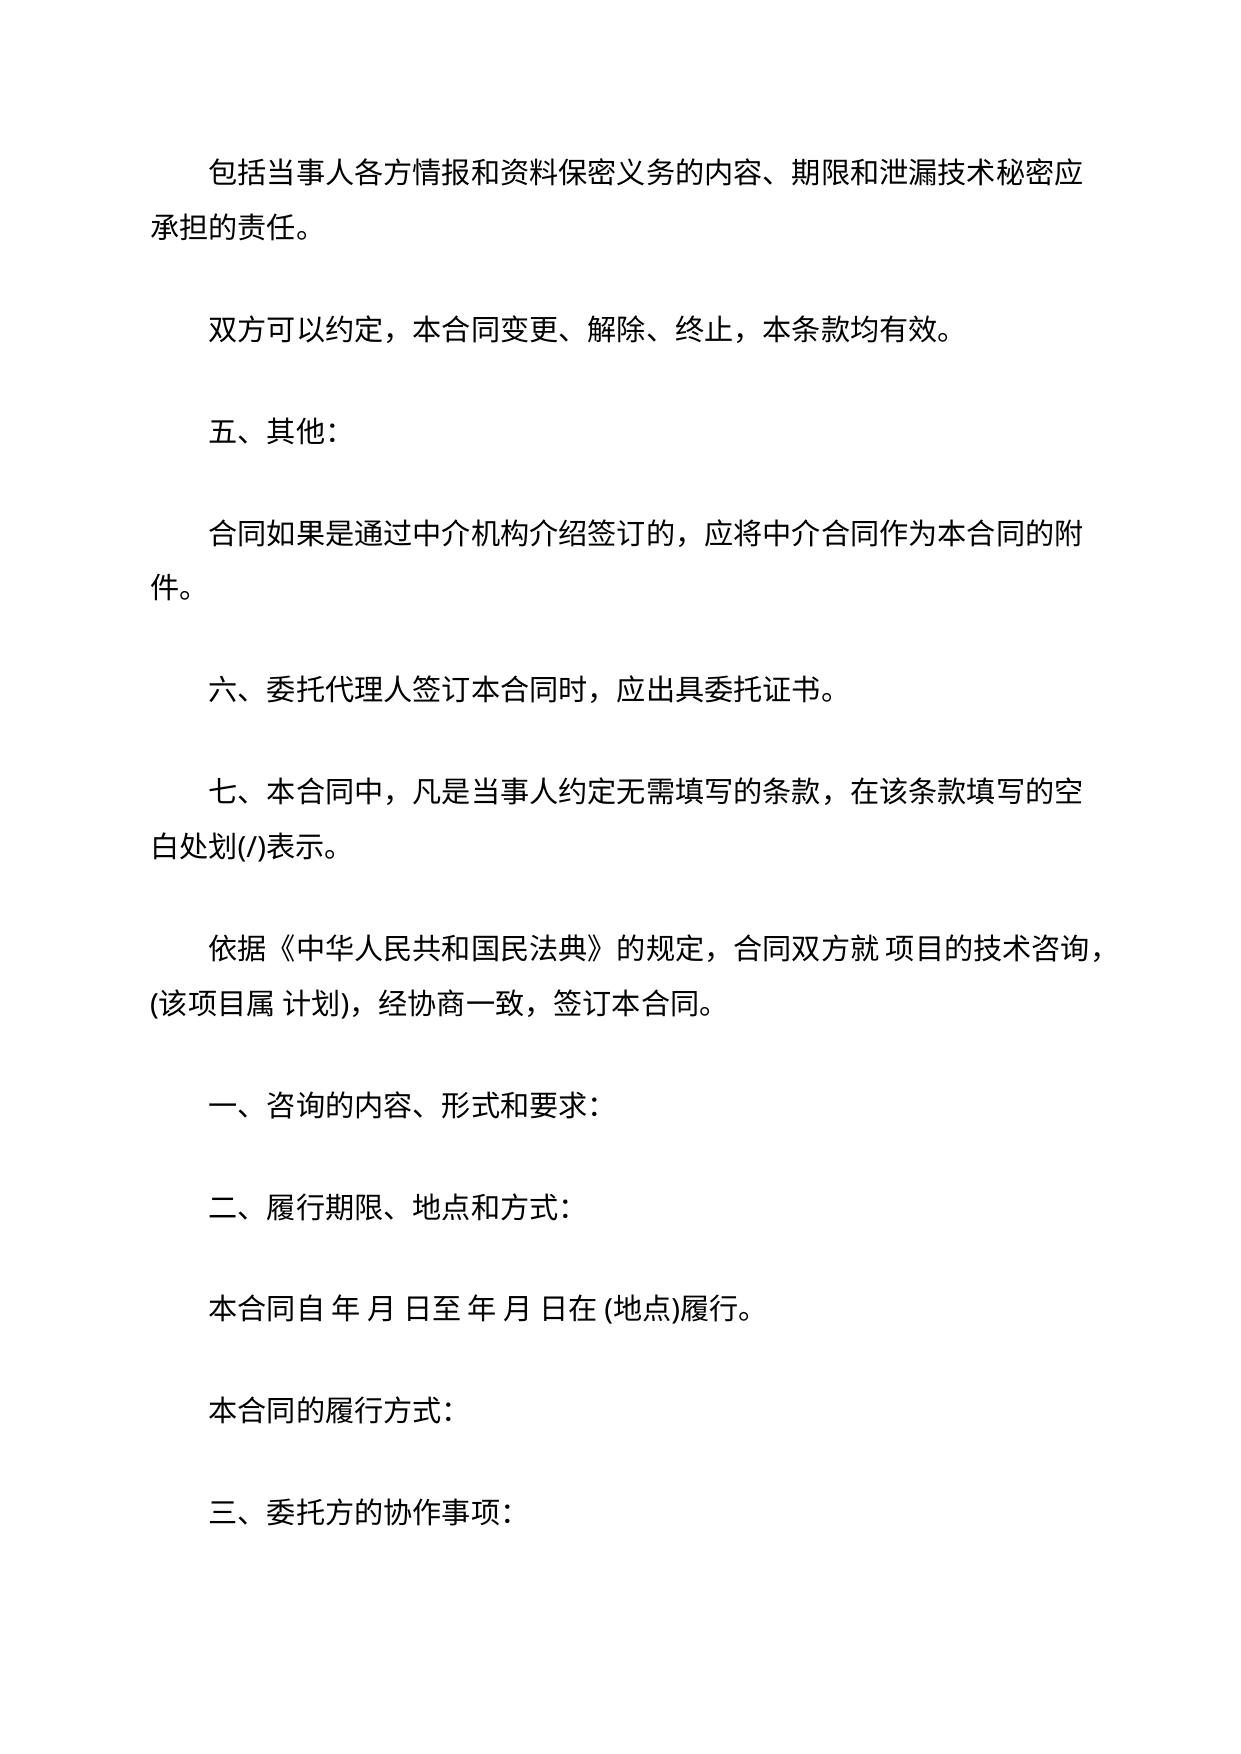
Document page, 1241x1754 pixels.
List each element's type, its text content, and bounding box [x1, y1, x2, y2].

text 双方可以约定，本合同变更、解除、终止，本条款均有效。 [150, 307, 1090, 349]
text 六、委托代理人签订本合同时，应出具委托证书。 [150, 667, 1090, 709]
text 一、咨询的内容、形式和要求： [150, 1082, 1090, 1125]
text 本合同自 年 月 日至 年 月 日在 (地点)履行。 [150, 1286, 1090, 1328]
text 本合同的履行方式： [150, 1388, 1090, 1430]
text 三、委托方的协作事项： [150, 1490, 1090, 1532]
text 二、履行期限、地点和方式： [150, 1184, 1090, 1226]
text 五、其他： [150, 408, 1090, 451]
text 包括当事人各方情报和资料保密义务的内容、期限和泄漏技术秘密应承担的责任。 [150, 150, 1090, 247]
text 合同如果是通过中介机构介绍签订的，应将中介合同作为本合同的附件。 [150, 510, 1090, 607]
text 七、本合同中，凡是当事人约定无需填写的条款，在该条款填写的空白处划(/)表示。 [150, 769, 1090, 866]
text 依据《中华人民共和国民法典》的规定，合同双方就 项目的技术咨询，(该项目属 计划)，经协商一致，签订本合同。 [150, 926, 1090, 1023]
